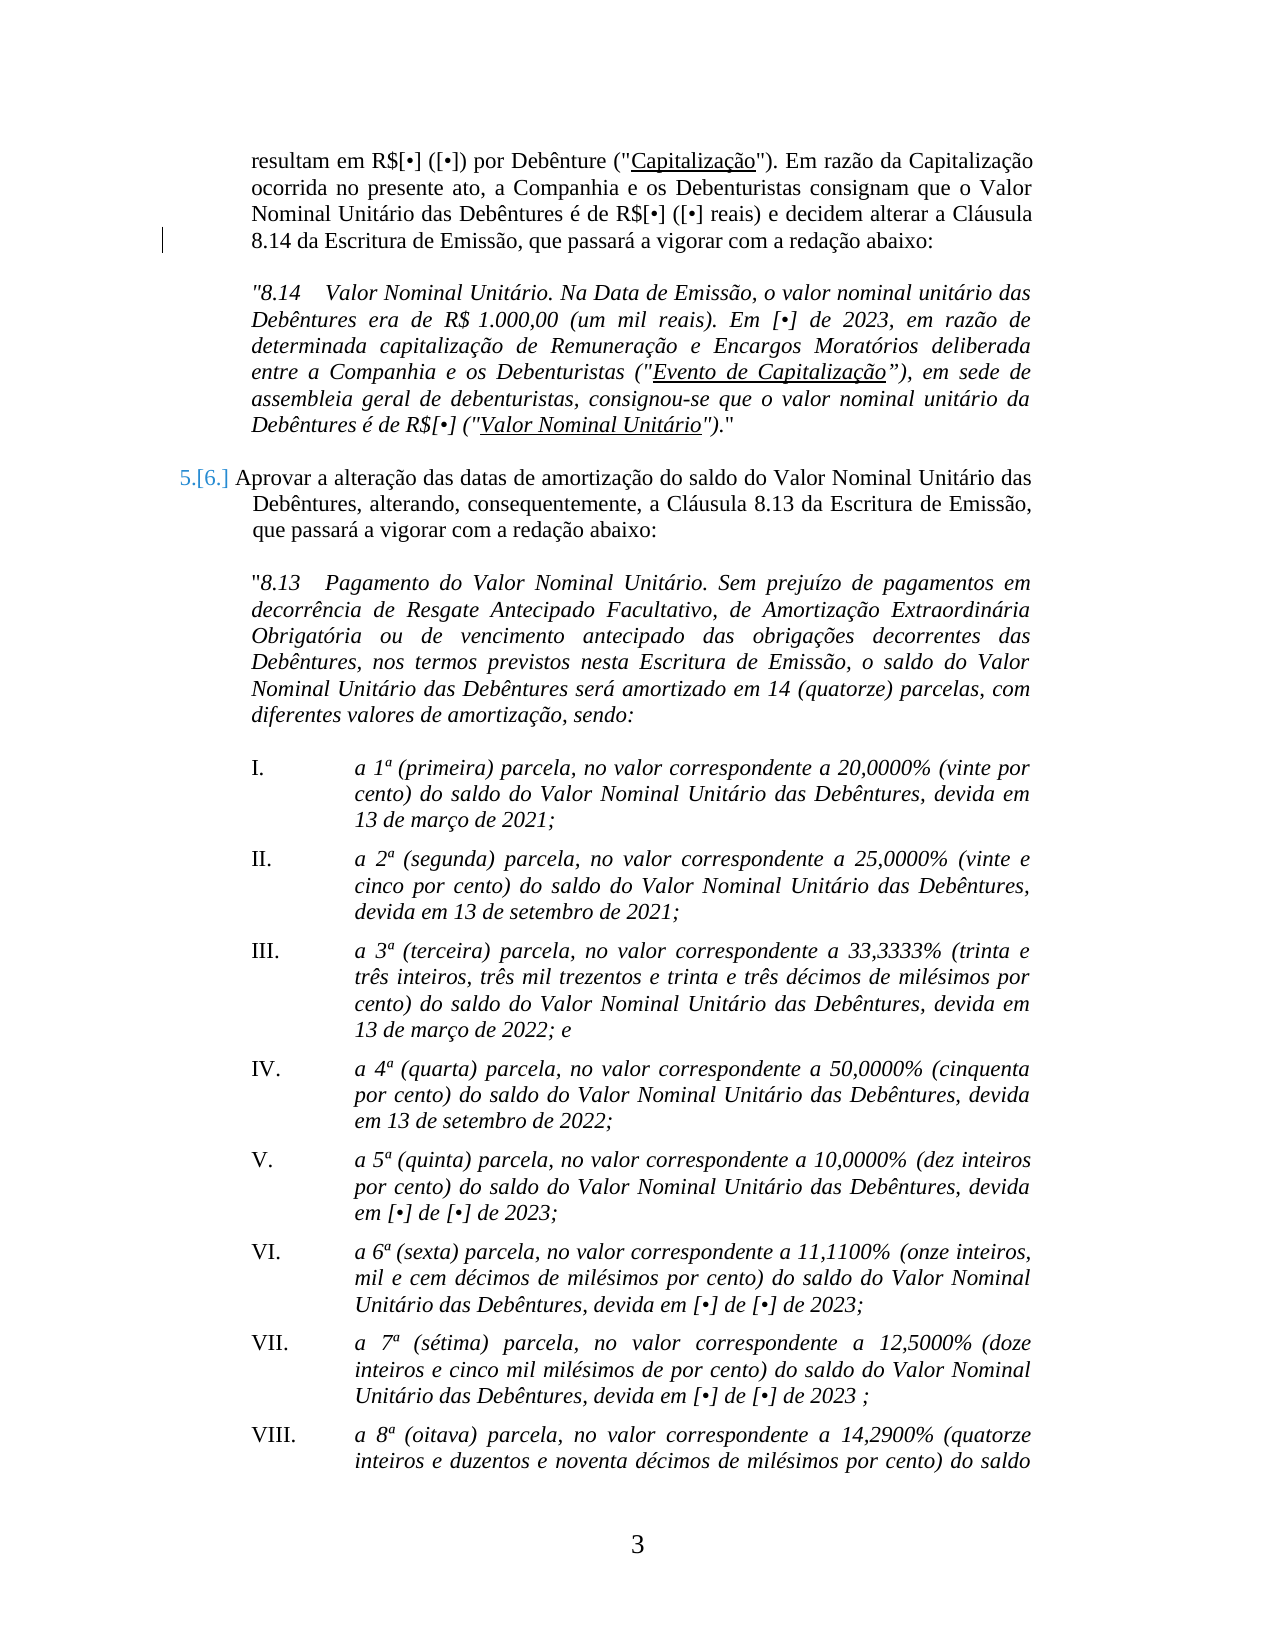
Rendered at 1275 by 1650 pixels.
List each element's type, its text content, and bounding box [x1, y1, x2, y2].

list a 3ª (terceira) parcela, no valor correspondente a 33,3333% (trinta e três inteiros, três mil trezentos e trinta e três décimos de milésimos por cento) do saldo do Valor Nominal Unitário das Debêntures, devida em 13 de março de 2022; e [251, 937, 1033, 1042]
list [251, 1421, 1033, 1474]
list a 2ª (segunda) parcela, no valor correspondente a 25,0000% (vinte e cinco por cento) do saldo do Valor Nominal Unitário das Debêntures, devida em 13 de setembro de 2021; [251, 845, 1033, 924]
list "8.14 Valor Nominal Unitário. Na Data de Emissão, o valor nominal unitário das Debêntures era de R$ 1.000,00 (um mil reais). Em [•] de 2023, em razão de determinada capitalização de Remuneração e Encargos Moratórios deliberada entre a Companhia e os Debenturistas ("Evento de Capitalização”), em sede de assembleia geral de debenturistas, consignou-se que o valor nominal unitário da Debêntures é de R$[•] ("Valor Nominal Unitário")." [251, 279, 1034, 437]
list a 6ª (sexta) parcela, no valor correspondente a 11,1100% (onze inteiros, mil e cem décimos de milésimos por cento) do saldo do Valor Nominal Unitário das Debêntures, devida em [•] de [•] de 2023; [251, 1238, 1033, 1317]
text "8.13 Pagamento do Valor Nominal Unitário. Sem prejuízo de pagamentos em decorrência de Resgate Antecipado Facultativo, de Amortização Extraordinária Obrigatória ou de vencimento antecipado das obrigações decorrentes das Debêntures, nos termos previstos nesta Escritura de Emissão, o saldo do Valor Nominal Unitário das Debêntures será amortizado em 14 (quatorze) parcelas, com diferentes valores de amortização, sendo: [251, 569, 1033, 727]
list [177, 148, 1034, 253]
list a 4ª (quarta) parcela, no valor correspondente a 50,0000% (cinquenta por cento) do saldo do Valor Nominal Unitário das Debêntures, devida em 13 de setembro de 2022; [251, 1055, 1033, 1134]
list a 7ª (sétima) parcela, no valor correspondente a 12,5000% (doze inteiros e cinco mil milésimos de por cento) do saldo do Valor Nominal Unitário das Debêntures, devida em [•] de [•] de 2023 ; [251, 1329, 1033, 1408]
list a 5ª (quinta) parcela, no valor correspondente a 10,0000% (dez inteiros por cento) do saldo do Valor Nominal Unitário das Debêntures, devida em [•] de [•] de 2023; [251, 1146, 1033, 1225]
list a 1ª (primeira) parcela, no valor correspondente a 20,0000% (vinte por cento) do saldo do Valor Nominal Unitário das Debêntures, devida em 13 de março de 2021; [251, 754, 1033, 833]
list Aprovar a alteração das datas de amortização do saldo do Valor Nominal Unitário das Debêntures, alterando, consequentemente, a Cláusula 8.13 da Escritura de Emissão, que passará a vigorar com a redação abaixo: [179, 464, 1033, 543]
